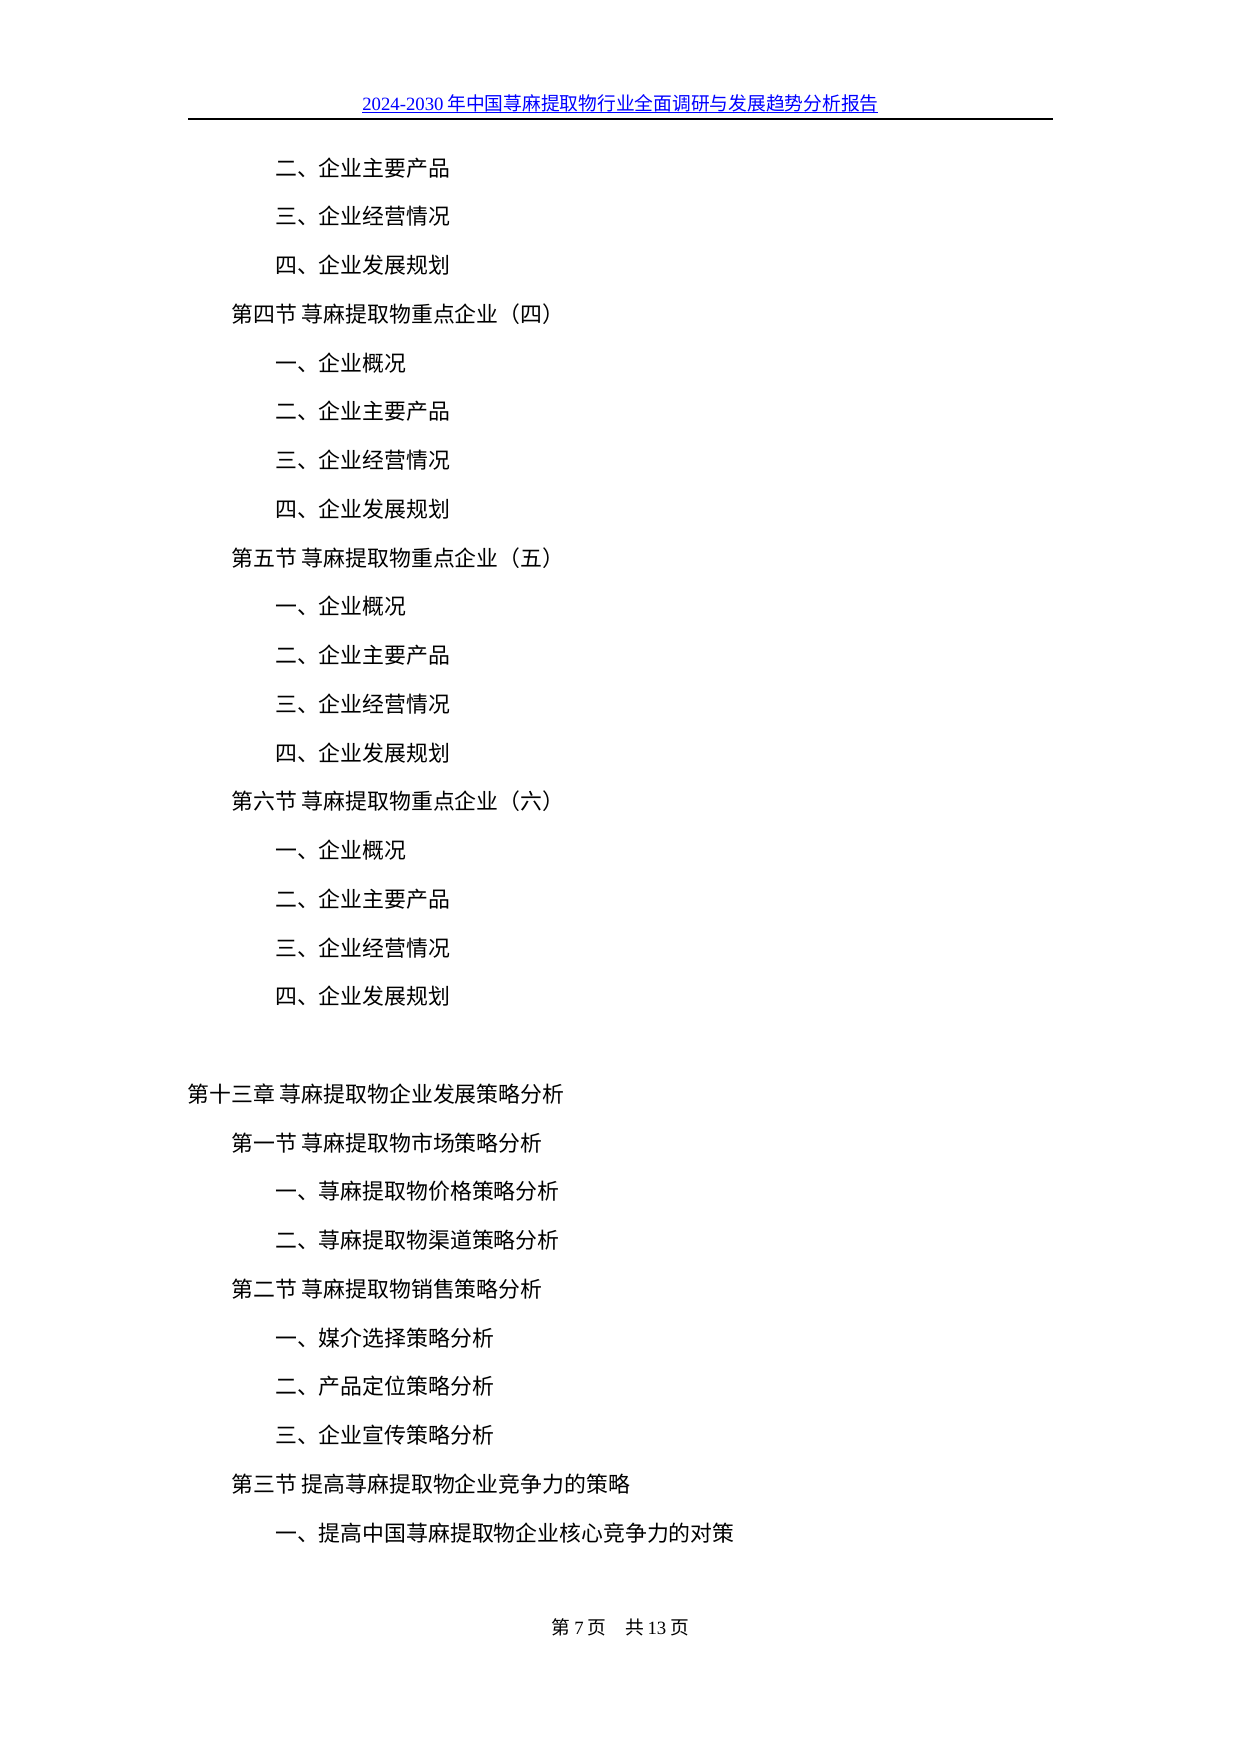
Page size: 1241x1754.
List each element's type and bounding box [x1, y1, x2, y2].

text [187, 150, 1053, 1548]
